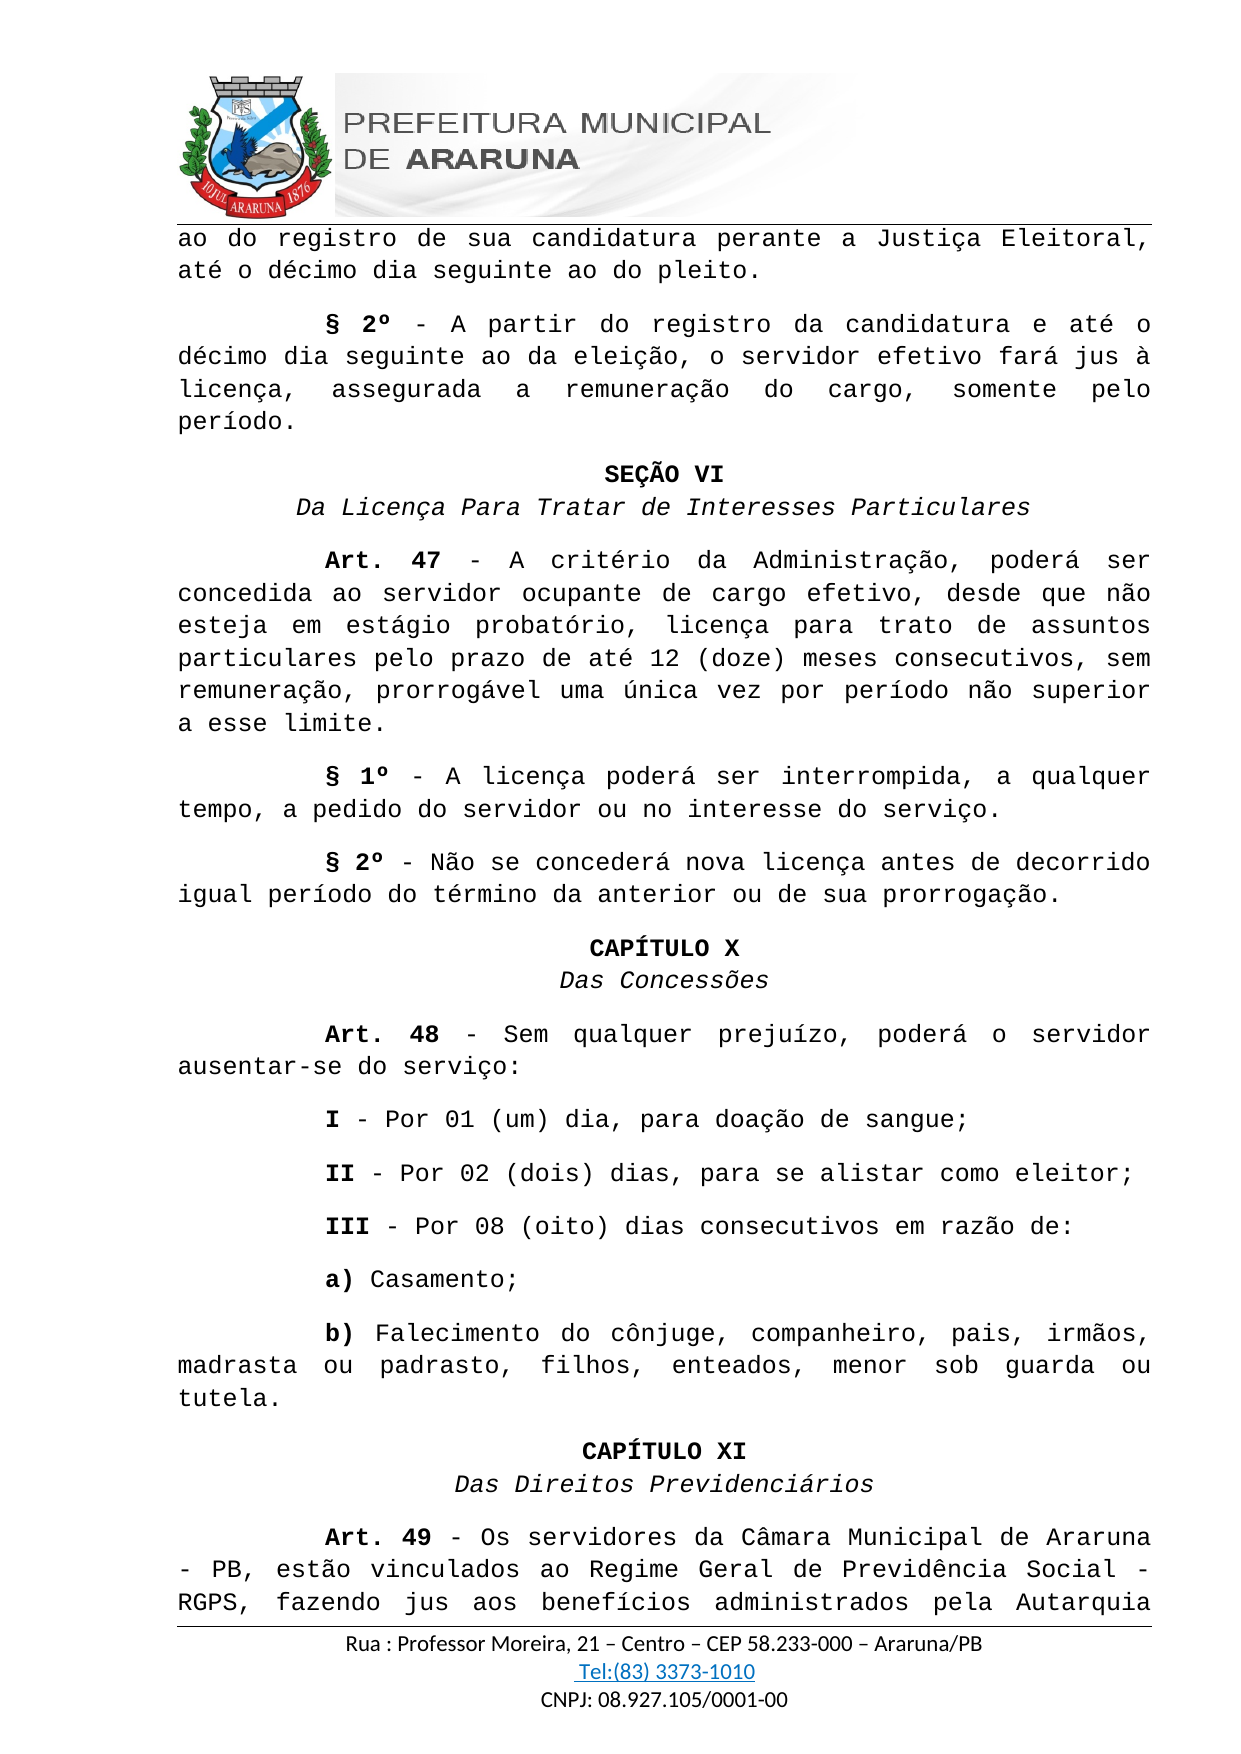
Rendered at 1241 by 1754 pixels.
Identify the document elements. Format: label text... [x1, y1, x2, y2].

text Da Licença Para Tratar de Interesses Particulares [177, 494, 1152, 523]
text § 2º - Não se concederá nova licença antes de decorrido igual período do término da anterior ou de sua prorrogação. [177, 849, 1152, 910]
text SEÇÃO VI [177, 462, 1152, 490]
text CAPÍTULO XI [177, 1439, 1152, 1467]
text III - Por 08 (oito) dias consecutivos em razão de: [177, 1214, 1152, 1242]
text b) Falecimento do cônjuge, companheiro, pais, irmãos, madrasta ou padrasto, filhos, enteados, menor sob guarda ou tutela. [177, 1320, 1152, 1414]
text § 2º - A partir do registro da candidatura e até o décimo dia seguinte ao da eleição, o servidor efetivo fará jus à licença, assegurada a remuneração do cargo, somente pelo período. [177, 311, 1152, 437]
text Art. 47 - A critério da Administração, poderá ser concedida ao servidor ocupante de cargo efetivo, desde que não esteja em estágio probatório, licença para trato de assuntos particulares pelo prazo de até 12 (doze) meses consecutivos, sem remuneração, prorrogável uma única vez por período não superior a esse limite. [177, 548, 1152, 739]
text a) Casamento; [177, 1267, 1152, 1295]
text Das Direitos Previdenciários [177, 1471, 1152, 1499]
picture [177, 73, 956, 223]
text I - Por 01 (um) dia, para doação de sangue; [177, 1107, 1152, 1135]
text CAPÍTULO X [177, 935, 1152, 964]
text § 1º - A licença poderá ser interrompida, a qualquer tempo, a pedido do servidor ou no interesse do serviço. [177, 764, 1152, 824]
text Das Concessões [177, 968, 1152, 996]
text II - Por 02 (dois) dias, para se alistar como eleitor; [177, 1160, 1152, 1189]
text Art. 48 - Sem qualquer prejuízo, poderá o servidor ausentar-se do serviço: [177, 1021, 1152, 1082]
